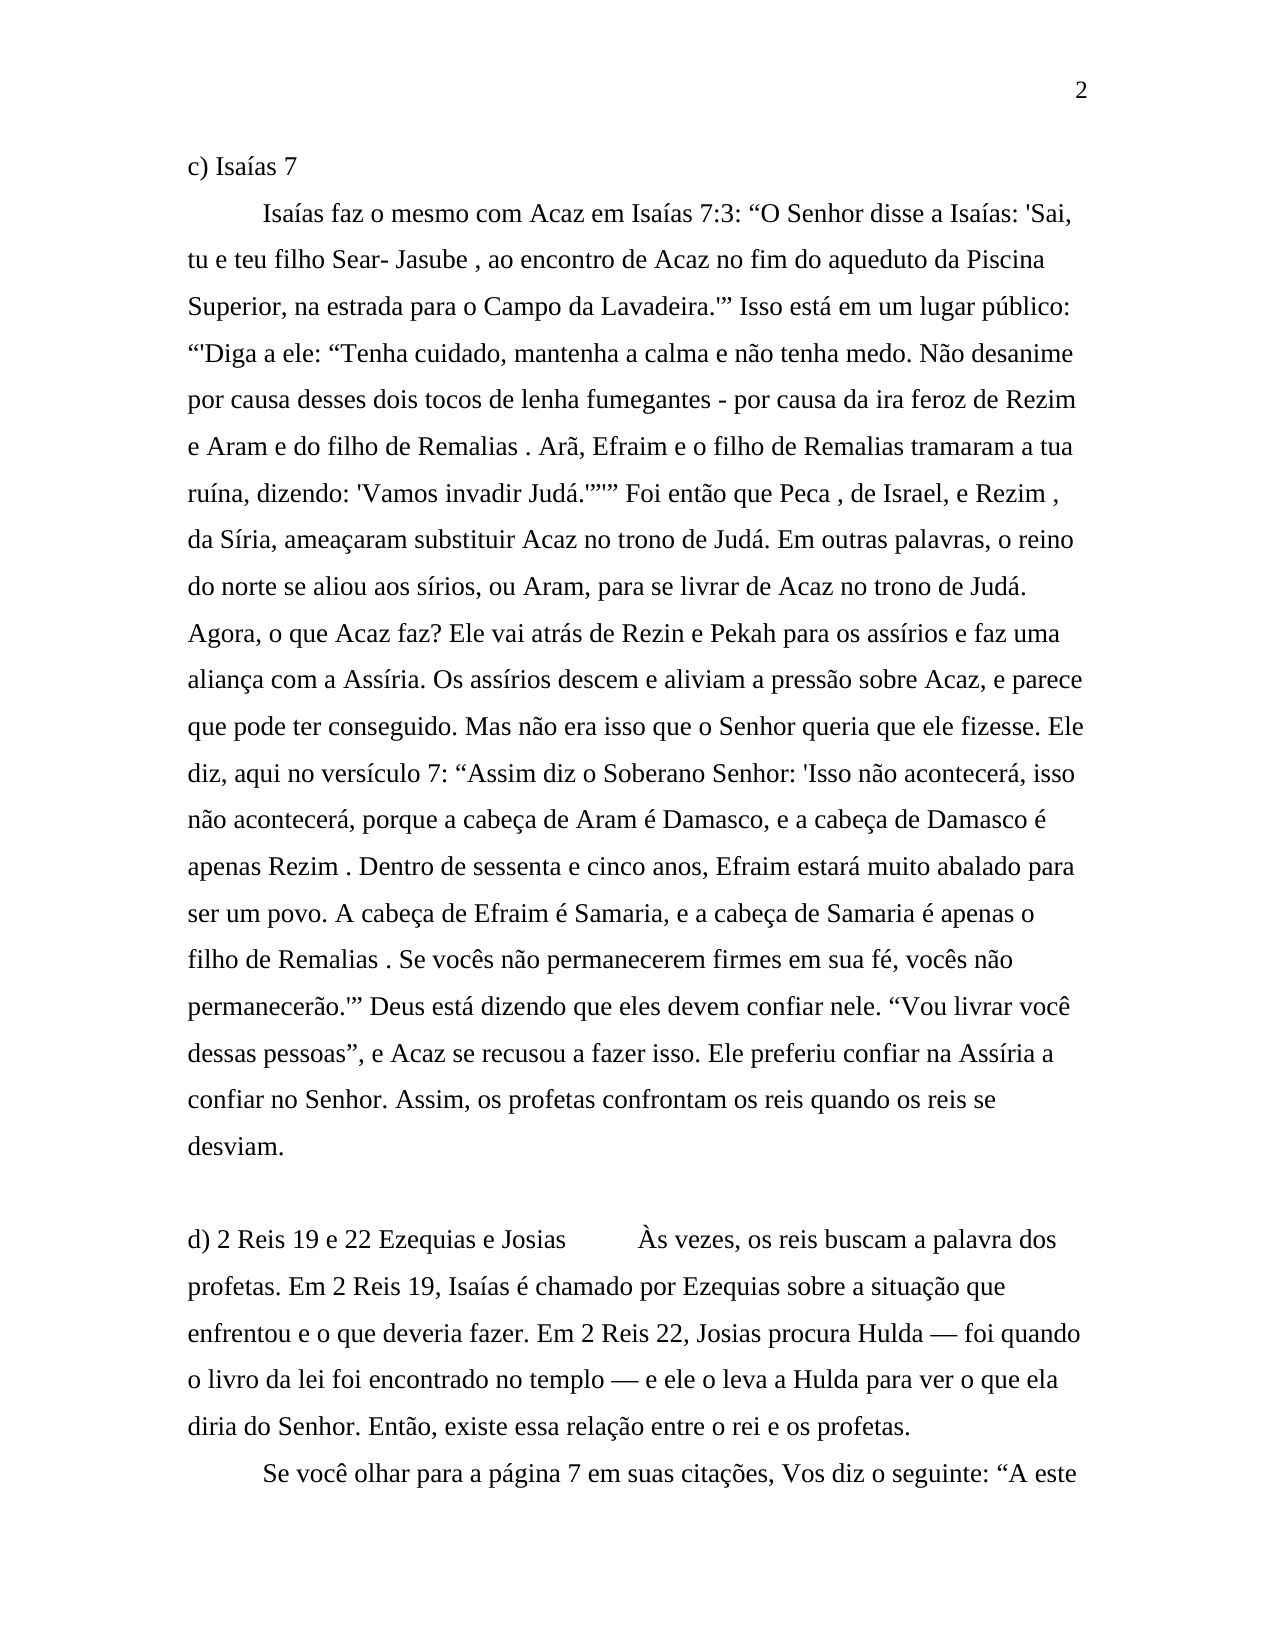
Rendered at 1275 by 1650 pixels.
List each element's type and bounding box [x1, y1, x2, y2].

text [187, 150, 1087, 1488]
